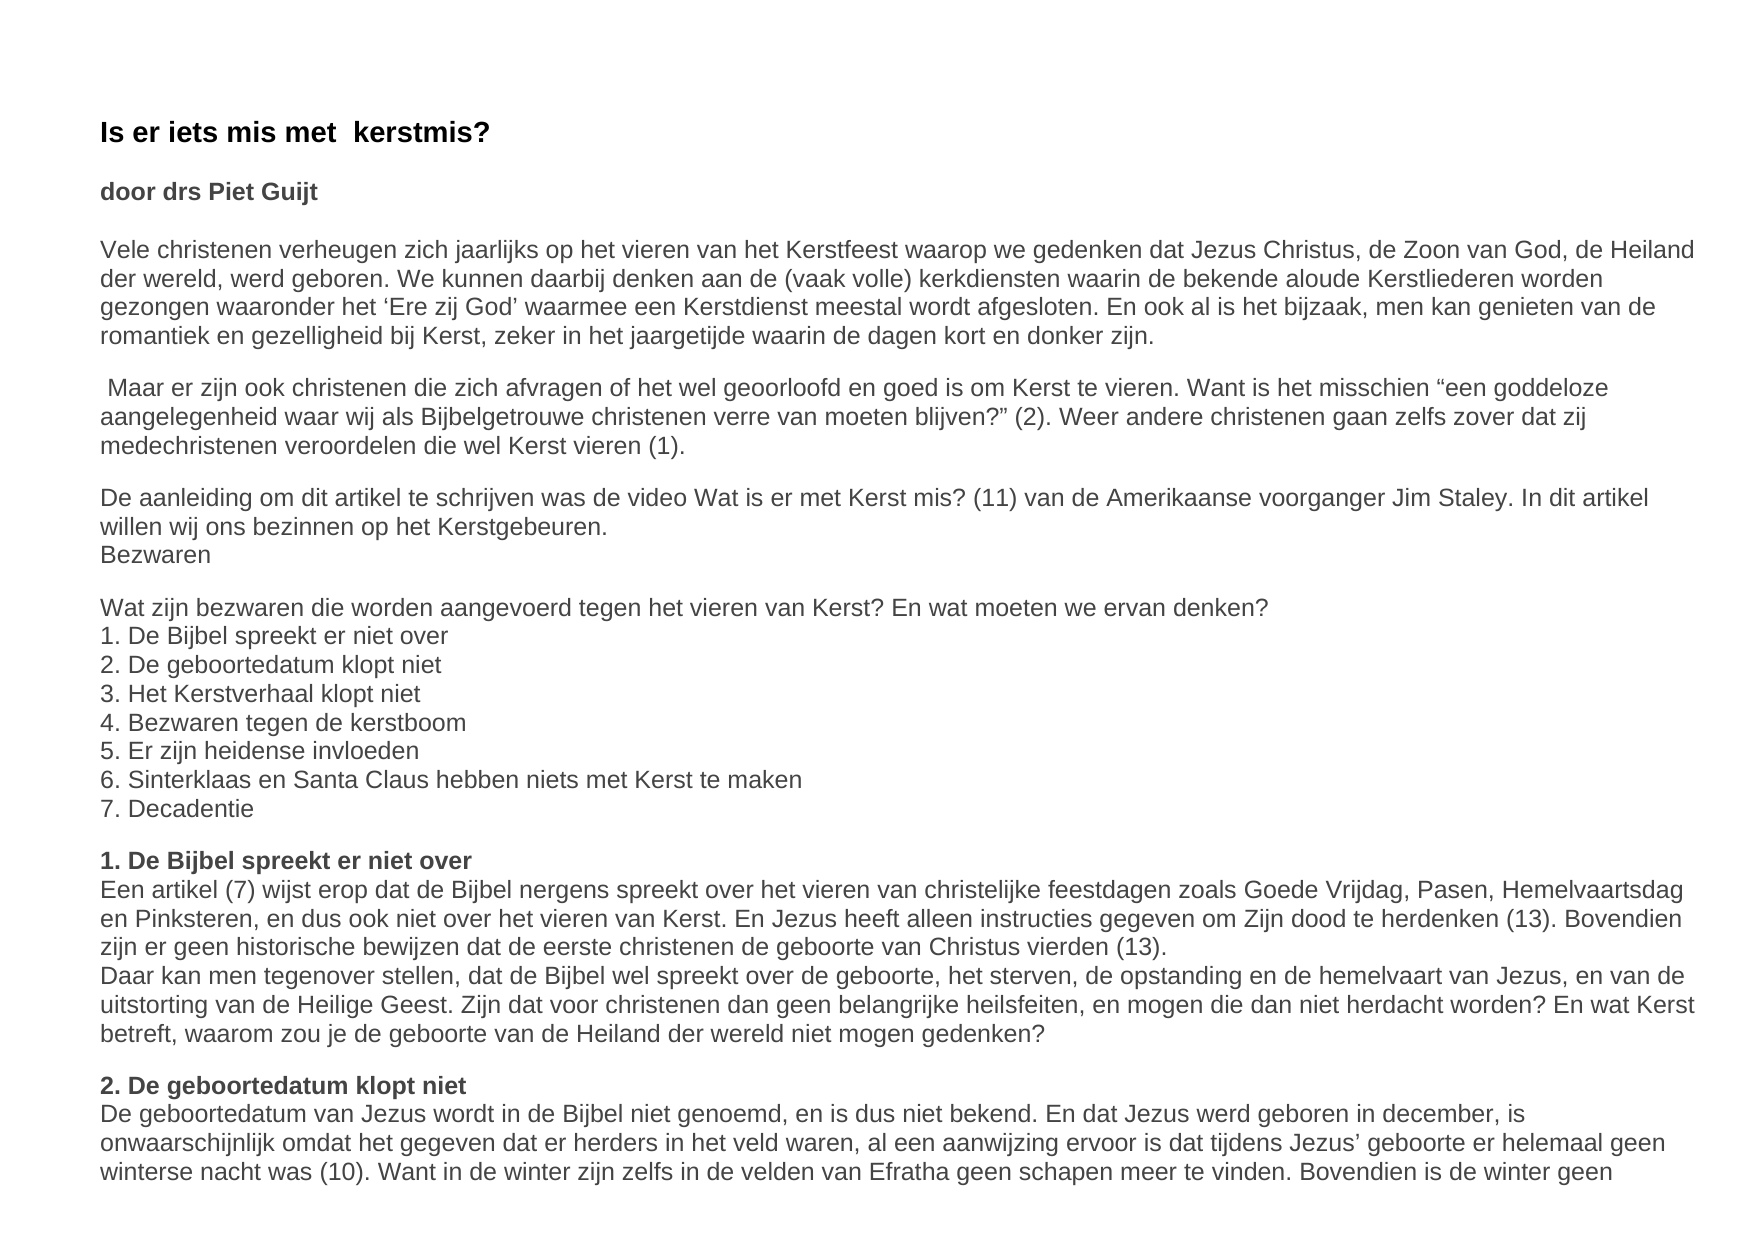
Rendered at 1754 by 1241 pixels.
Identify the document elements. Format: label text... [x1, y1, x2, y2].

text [100, 1071, 1708, 1186]
text Daar kan men tegenover stellen, dat de Bijbel wel spreekt over de geboorte, het sterven, de opstanding en de hemelvaart van Jezus, en van de uitstorting van de Heilige Geest. Zijn dat voor christenen dan geen belangrijke heilsfeiten, en mogen die dan niet herdacht worden? En wat Kerst betreft, waarom zou je de geboorte van de Heiland der wereld niet mogen gedenken? [100, 961, 1708, 1047]
text door drs Piet Guijt [100, 177, 1708, 235]
text Wat zijn bezwaren die worden aangevoerd tegen het vieren van Kerst? En wat moeten we ervan denken? 1. De Bijbel spreekt er niet over 2. De geboortedatum klopt niet 3. Het Kerstverhaal klopt niet 4. Bezwaren tegen de kerstboom 5. Er zijn heidense invloeden 6. Sinterklaas en Santa Claus hebben niets met Kerst te maken 7. Decadentie [100, 593, 1708, 823]
text Maar er zijn ook christenen die zich afvragen of het wel geoorloofd en goed is om Kerst te vieren. Want is het misschien “een goddeloze aangelegenheid waar wij als Bijbelgetrouwe christenen verre van moeten blijven?” (2). Weer andere christenen gaan zelfs zover dat zij medechristenen veroordelen die wel Kerst vieren (1). [100, 373, 1708, 459]
text De aanleiding om dit artikel te schrijven was de video Wat is er met Kerst mis? (11) van de Amerikaanse voorganger Jim Staley. In dit artikel willen wij ons bezinnen op het Kerstgebeuren. Bezwaren [100, 483, 1708, 569]
text 1. De Bijbel spreekt er niet over Een artikel (7) wijst erop dat de Bijbel nergens spreekt over het vieren van christelijke feestdagen zoals Goede Vrijdag, Pasen, Hemelvaartsdag en Pinksteren, en dus ook niet over het vieren van Kerst. En Jezus heeft alleen instructies gegeven om Zijn dood te herdenken (13). Bovendien zijn er geen historische bewijzen dat de eerste christenen de geboorte van Christus vierden (13). [100, 846, 1708, 961]
text Is er iets mis met kerstmis? [100, 114, 1708, 148]
text Vele christenen verheugen zich jaarlijks op het vieren van het Kerstfeest waarop we gedenken dat Jezus Christus, de Zoon van God, de Heiland der wereld, werd geboren. We kunnen daarbij denken aan de (vaak volle) kerkdiensten waarin de bekende aloude Kerstliederen worden gezongen waaronder het ‘Ere zij God’ waarmee een Kerstdienst meestal wordt afgesloten. En ook al is het bijzaak, men kan genieten van de romantiek en gezelligheid bij Kerst, zeker in het jaargetijde waarin de dagen kort en donker zijn. [100, 235, 1708, 350]
